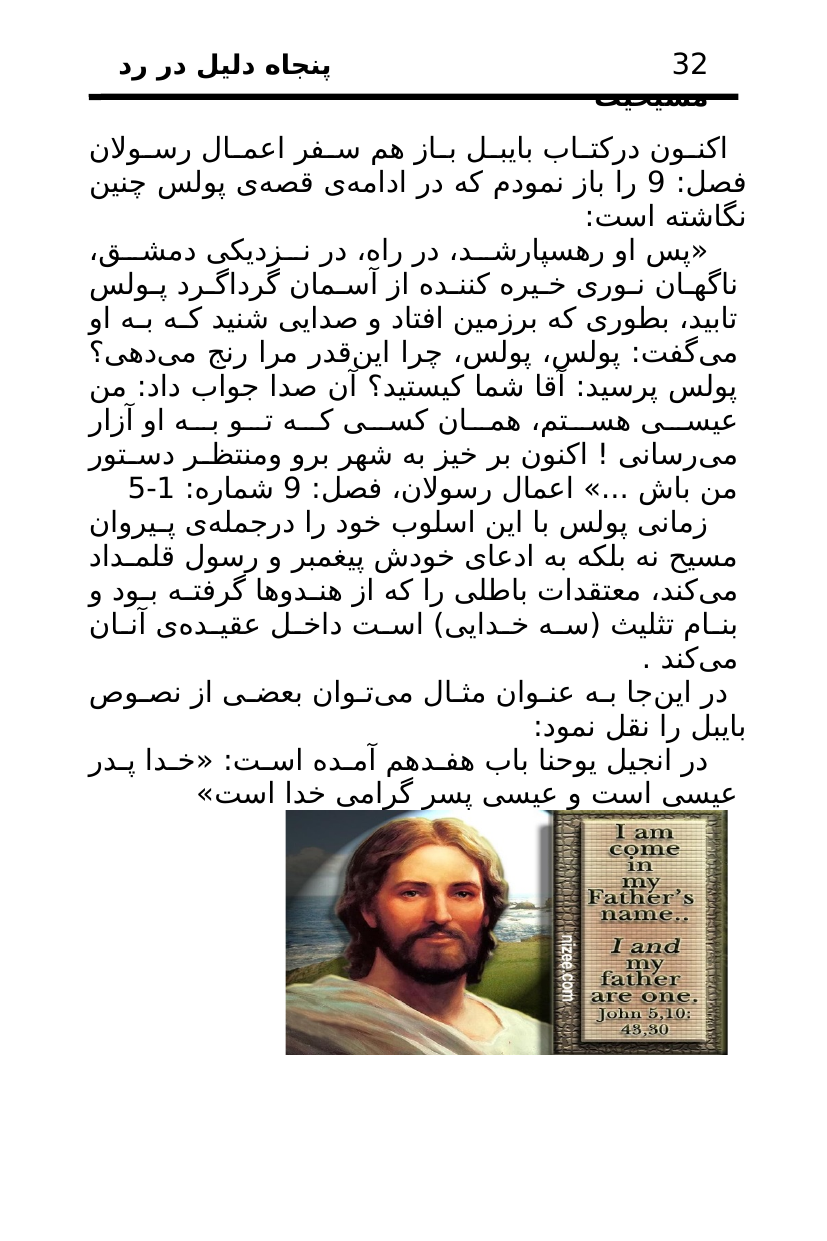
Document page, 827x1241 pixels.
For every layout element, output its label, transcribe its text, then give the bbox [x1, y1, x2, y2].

picture [285, 810, 728, 1055]
text «پس او رهسپارشد، در راه، در نزدیکی دمشق، ناگهان نوری خیره کننده از آسمان گرداگرد پولس تابید، بطوری که برزمین افتاد و صدایی شنید که به او می‌گفت: پولس، پولس، چرا این‌قدر مرا رنج می‌دهی؟ پولس پرسید: آقا شما کیستید؟ آن صدا جواب داد: من عیسی هستم، همان کسی که تو به او آزار می‌رسانی ! اکنون بر خیز به شهر برو ومنتظر دستور من باش ...» اعمال رسولان، فصل: 9 شماره: 1-5 [89, 233, 738, 505]
text زمانی پولس با این اسلوب خود را درجمله‌ی پیروان مسیح نه بلکه به ادعای خودش پیغمبر و رسول قلمداد می‌کند، معتقدات باطلی را که از هندوها گرفته بود و بنام تثلیث (سه خدایی) است داخل عقیده‌ی آنان می‌کند . [89, 505, 738, 675]
text در این‌جا به عنوان مثال می‌توان بعضی از نصوص بایبل را نقل نمود: [89, 675, 747, 743]
text در انجیل یوحنا باب هفدهم آمده است: «خدا پدر عیسى است و عیسى پسر گرامی خدا است» [89, 743, 738, 811]
text اکنون درکتاب بایبل باز هم سفر اعمال رسولان فصل: 9 را باز نمودم که در ادامه‌ی قصه‌ی پولس چنین نگاشته است: [89, 132, 747, 233]
